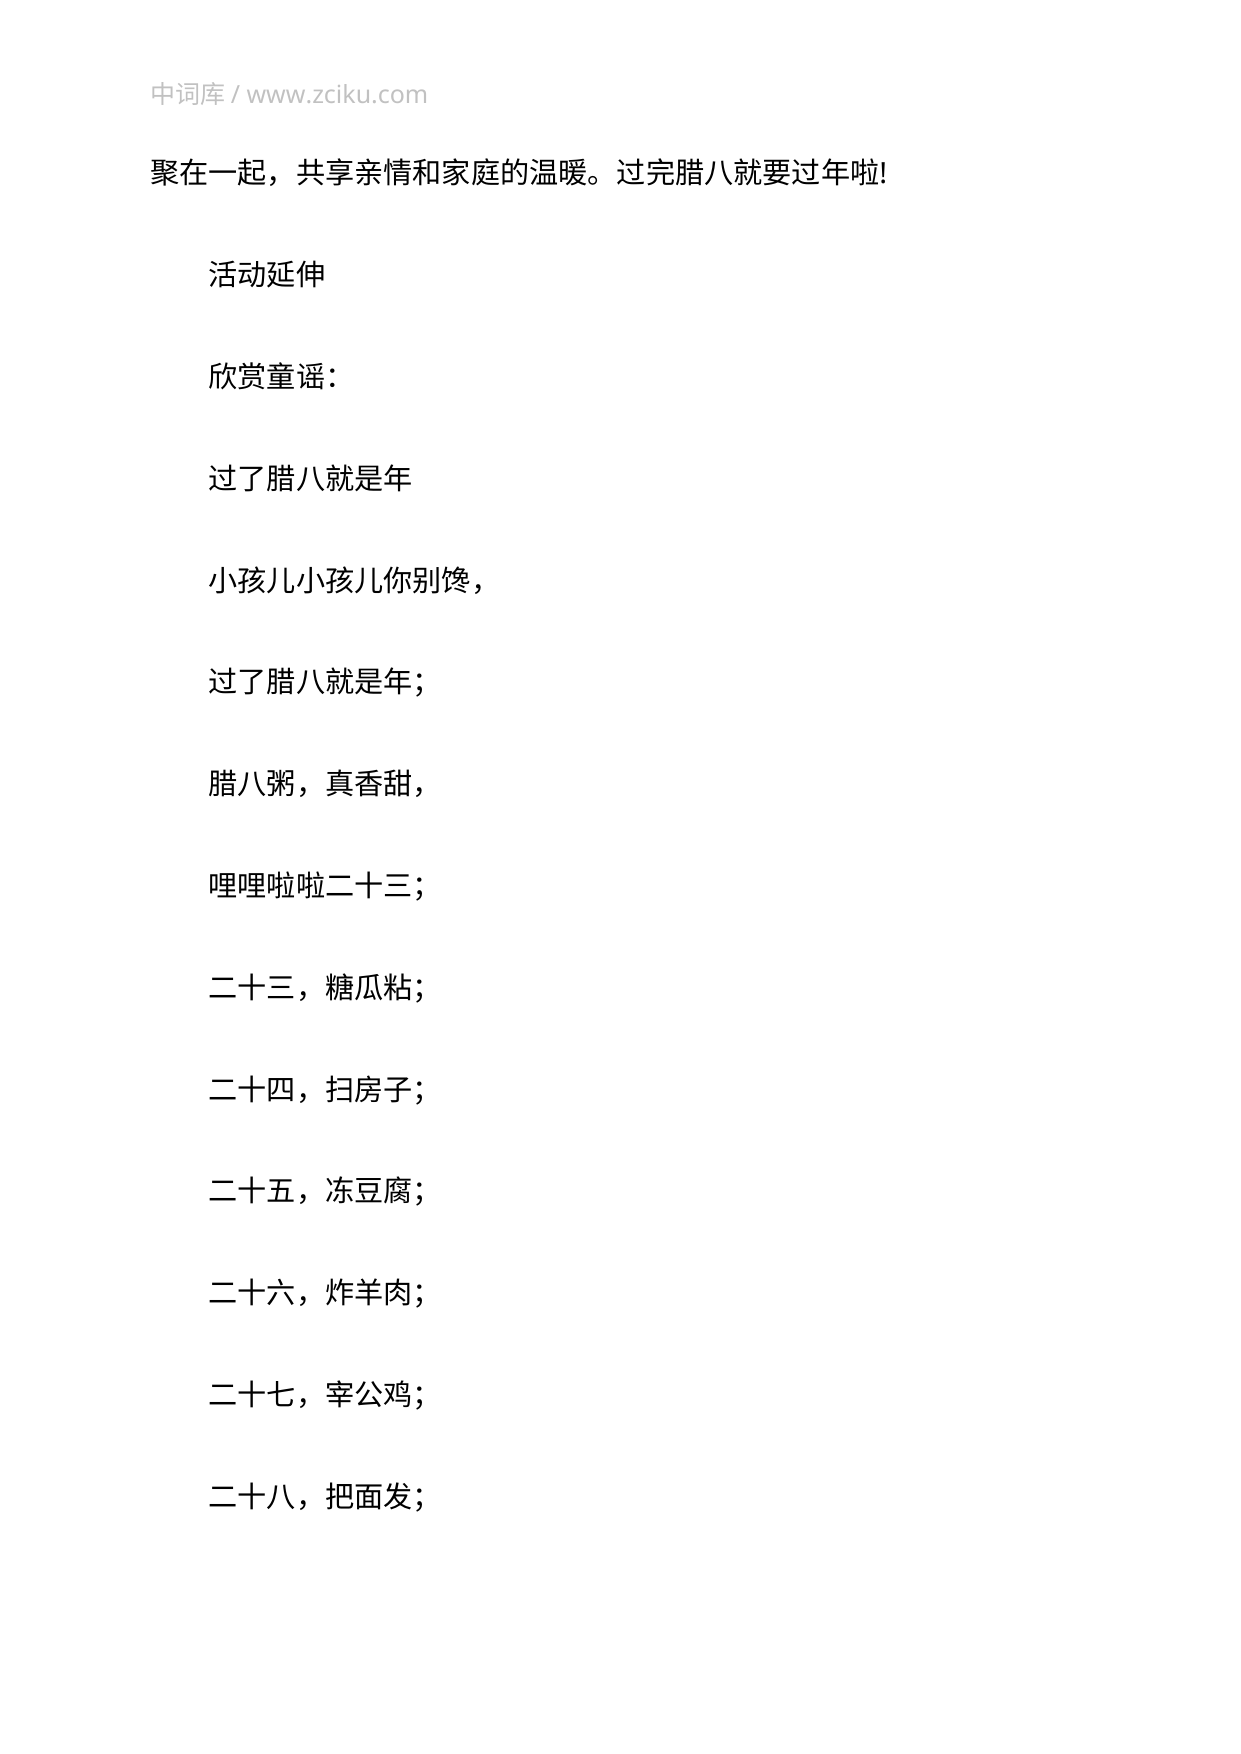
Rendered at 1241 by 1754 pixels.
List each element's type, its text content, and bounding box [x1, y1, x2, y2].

text 二十五，冻豆腐； [150, 1168, 1090, 1210]
text 二十七，宰公鸡； [150, 1371, 1090, 1414]
text 腊八粥，真香甜， [150, 761, 1090, 803]
text 二十六，炸羊肉； [150, 1270, 1090, 1312]
text 哩哩啦啦二十三； [150, 863, 1090, 905]
text 小孩儿小孩儿你别馋， [150, 557, 1090, 599]
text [150, 150, 1090, 192]
text 二十八，把面发； [150, 1473, 1090, 1516]
text 过了腊八就是年； [150, 659, 1090, 701]
text 过了腊八就是年 [150, 456, 1090, 498]
text 欣赏童谣： [150, 354, 1090, 396]
text 二十四，扫房子； [150, 1066, 1090, 1108]
text 活动延伸 [150, 252, 1090, 294]
text 二十三，糖瓜粘； [150, 964, 1090, 1007]
